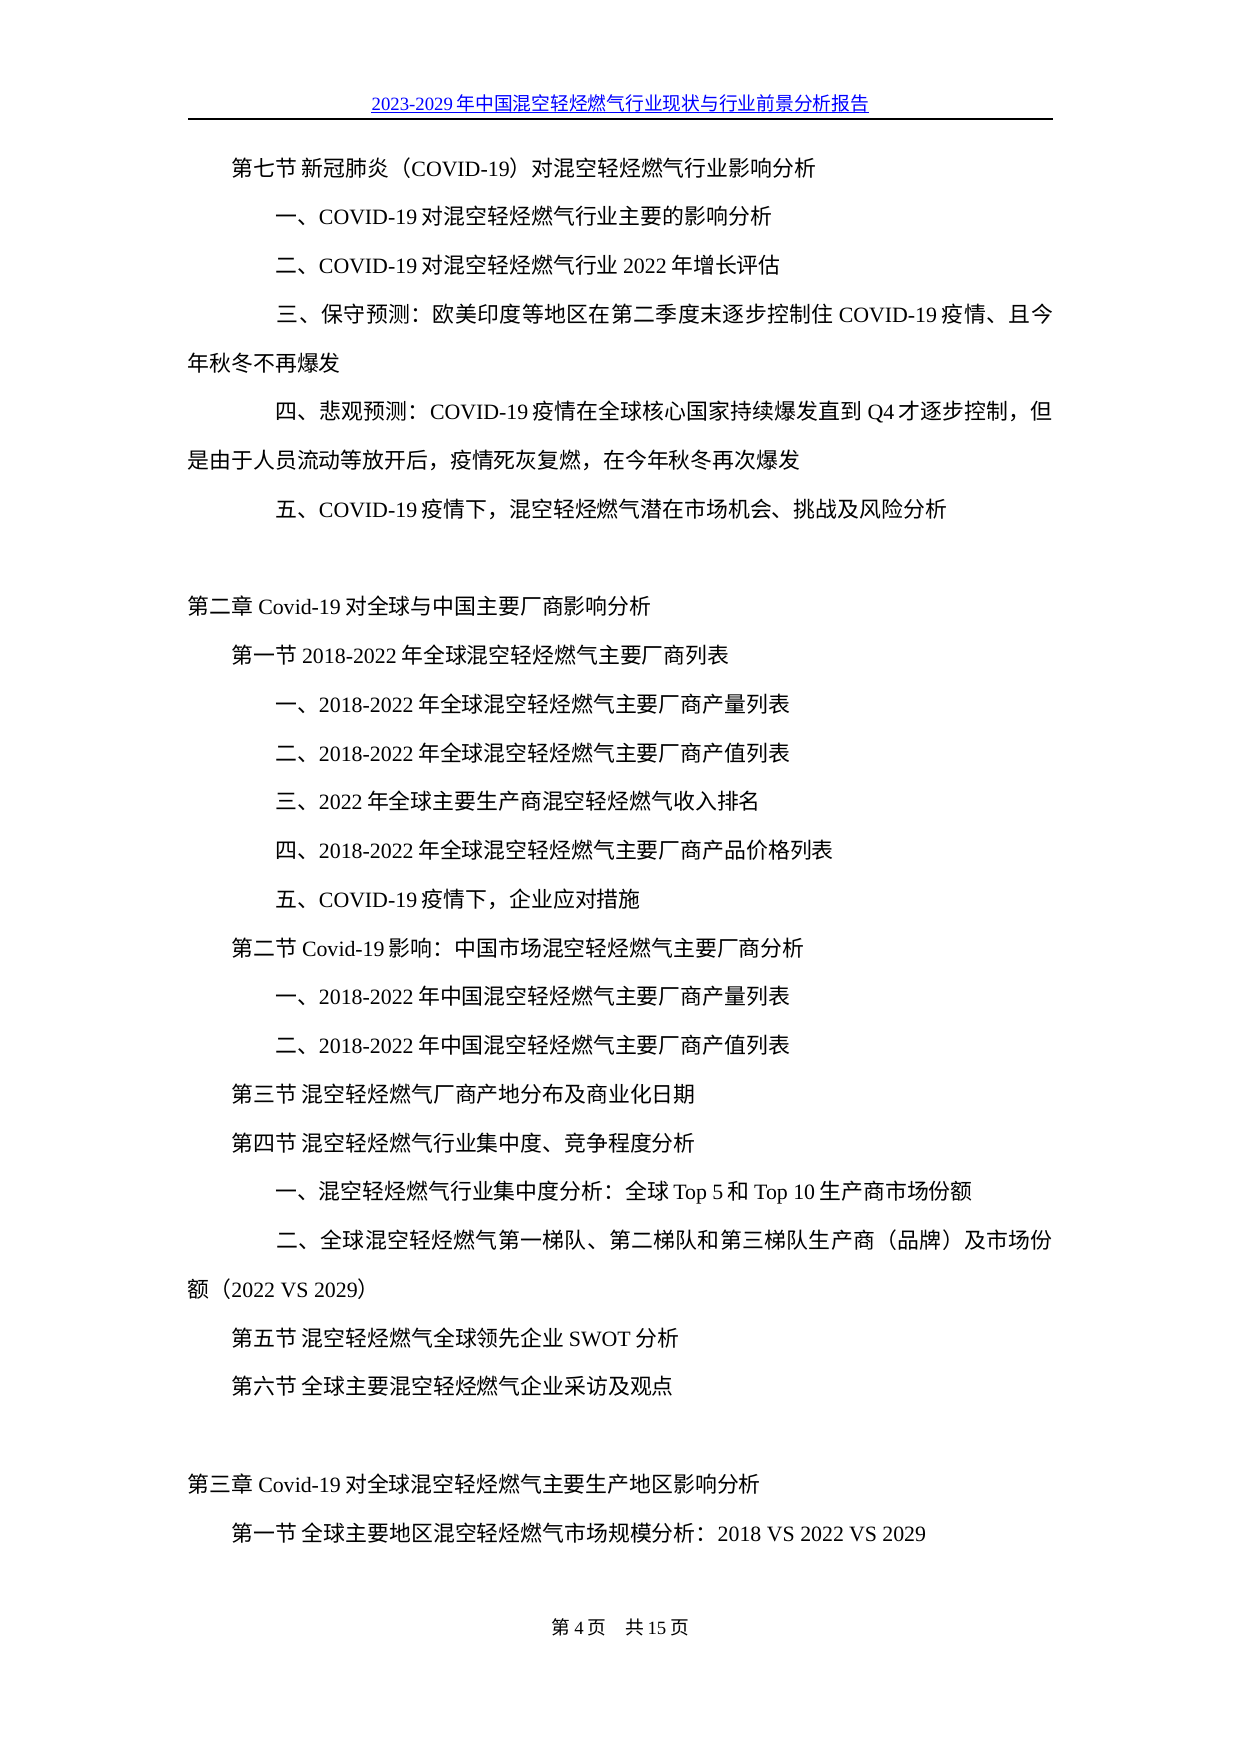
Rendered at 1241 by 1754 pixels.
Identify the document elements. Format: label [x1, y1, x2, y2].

text [187, 150, 1053, 1548]
